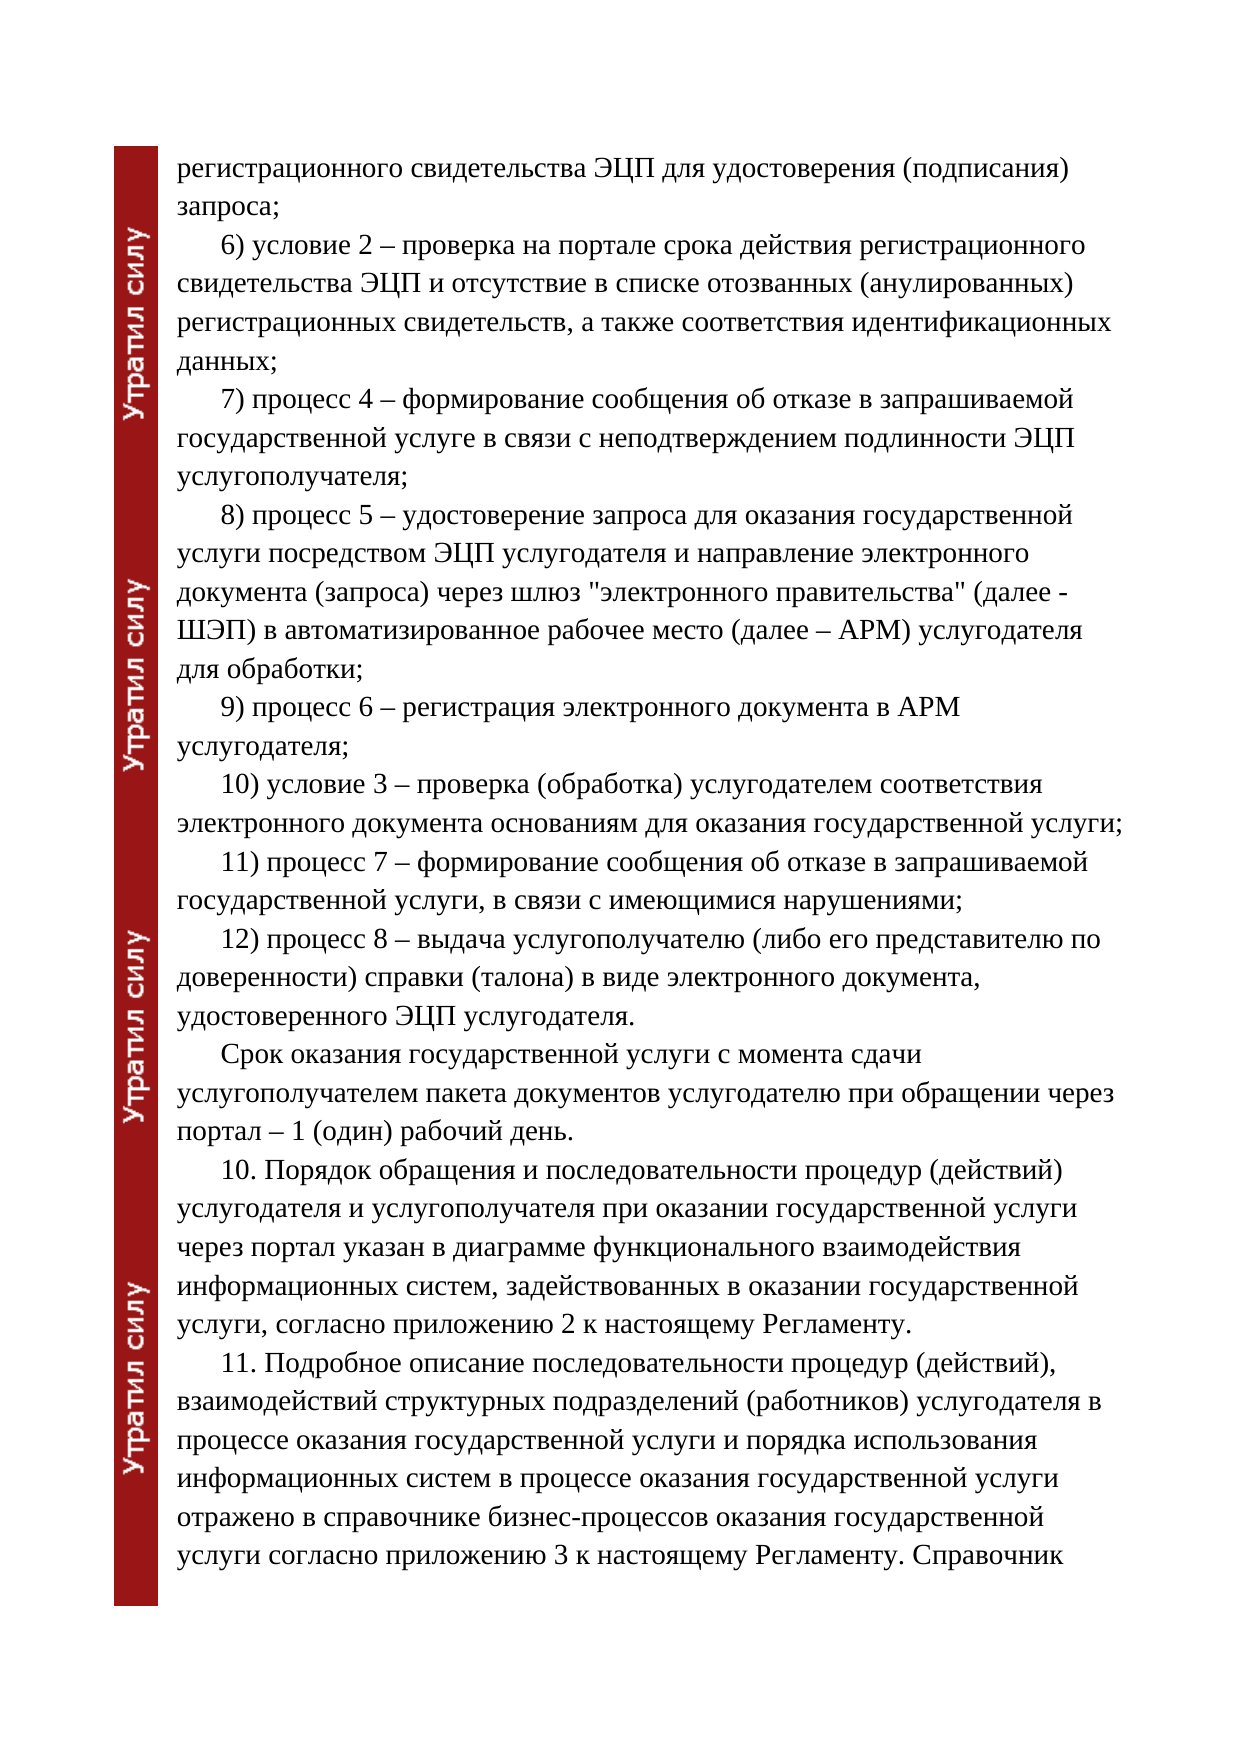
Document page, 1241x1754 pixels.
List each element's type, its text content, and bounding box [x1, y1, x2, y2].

picture [114, 1571, 158, 1606]
picture [114, 146, 158, 150]
